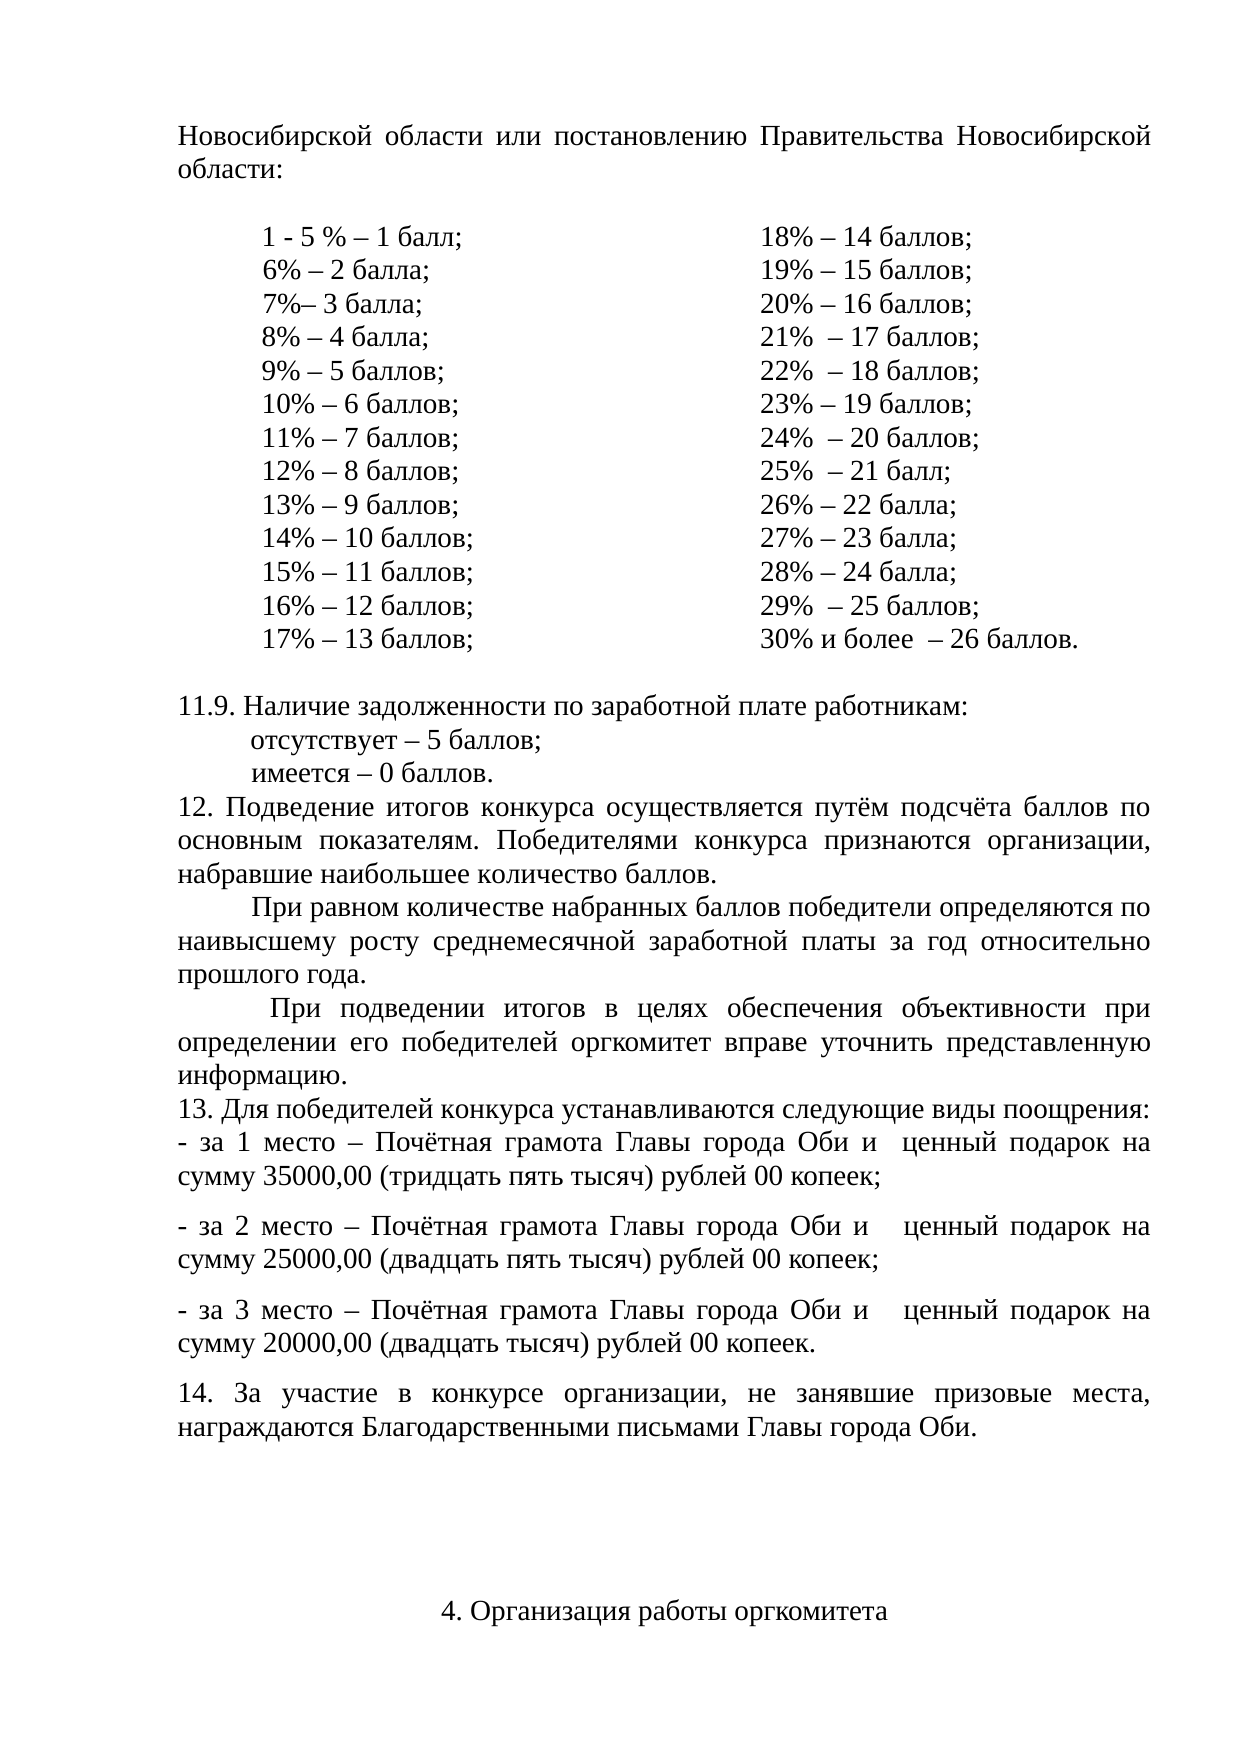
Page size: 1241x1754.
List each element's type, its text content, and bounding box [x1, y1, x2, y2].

text - за 1 место – Почётная грамота Главы города Оби и ценный подарок на сумму 35000,00 (тридцать пять тысяч) рублей 00 копеек; [177, 1124, 1152, 1191]
text 11.9. Наличие задолженности по заработной плате работникам: [177, 688, 1152, 722]
text 14. За участие в конкурсе организации, не занявшие призовые места, награждаются Благодарственными письмами Главы города Оби. [177, 1376, 1152, 1443]
text 12. Подведение итогов конкурса осуществляется путём подсчёта баллов по основным показателям. Победителями конкурса признаются организации, набравшие наибольшее количество баллов. [177, 789, 1152, 889]
table_header 1 - 5 % – 1 балл; 6% – 2 балла; 7%– 3 балла; 8% – 4 балла; 9% – 5 баллов; 10% – 6 баллов; 11% – 7 баллов; 12% – 8 баллов; 13% – 9 баллов; 14% – 10 баллов; 15% – 11 баллов; 16% – 12 баллов; 17% – 13 баллов; [177, 185, 676, 688]
text 4. Организация работы оргкомитета [177, 1593, 1152, 1627]
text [177, 118, 1152, 185]
text 13. Для победителей конкурса устанавливаются следующие виды поощрения: [177, 1091, 1152, 1124]
text имеется – 0 баллов. [177, 755, 1152, 789]
table_header 18% – 14 баллов; 19% – 15 баллов; 20% – 16 баллов; 21% – 17 баллов; 22% – 18 баллов; 23% – 19 баллов; 24% – 20 баллов; 25% – 21 балл; 26% – 22 балла; 27% – 23 балла; 28% – 24 балла; 29% – 25 баллов; 30% и более – 26 баллов. [676, 185, 1226, 688]
text - за 3 место – Почётная грамота Главы города Оби и ценный подарок на сумму 20000,00 (двадцать тысяч) рублей 00 копеек. [177, 1292, 1152, 1359]
text При равном количестве набранных баллов победители определяются по наивысшему росту среднемесячной заработной платы за год относительно прошлого года. [177, 889, 1152, 990]
text отсутствует – 5 баллов; [177, 722, 1152, 755]
text - за 2 место – Почётная грамота Главы города Оби и ценный подарок на сумму 25000,00 (двадцать пять тысяч) рублей 00 копеек; [177, 1208, 1152, 1275]
text При подведении итогов в целях обеспечения объективности при определении его победителей оргкомитет вправе уточнить представленную информацию. [177, 990, 1152, 1091]
